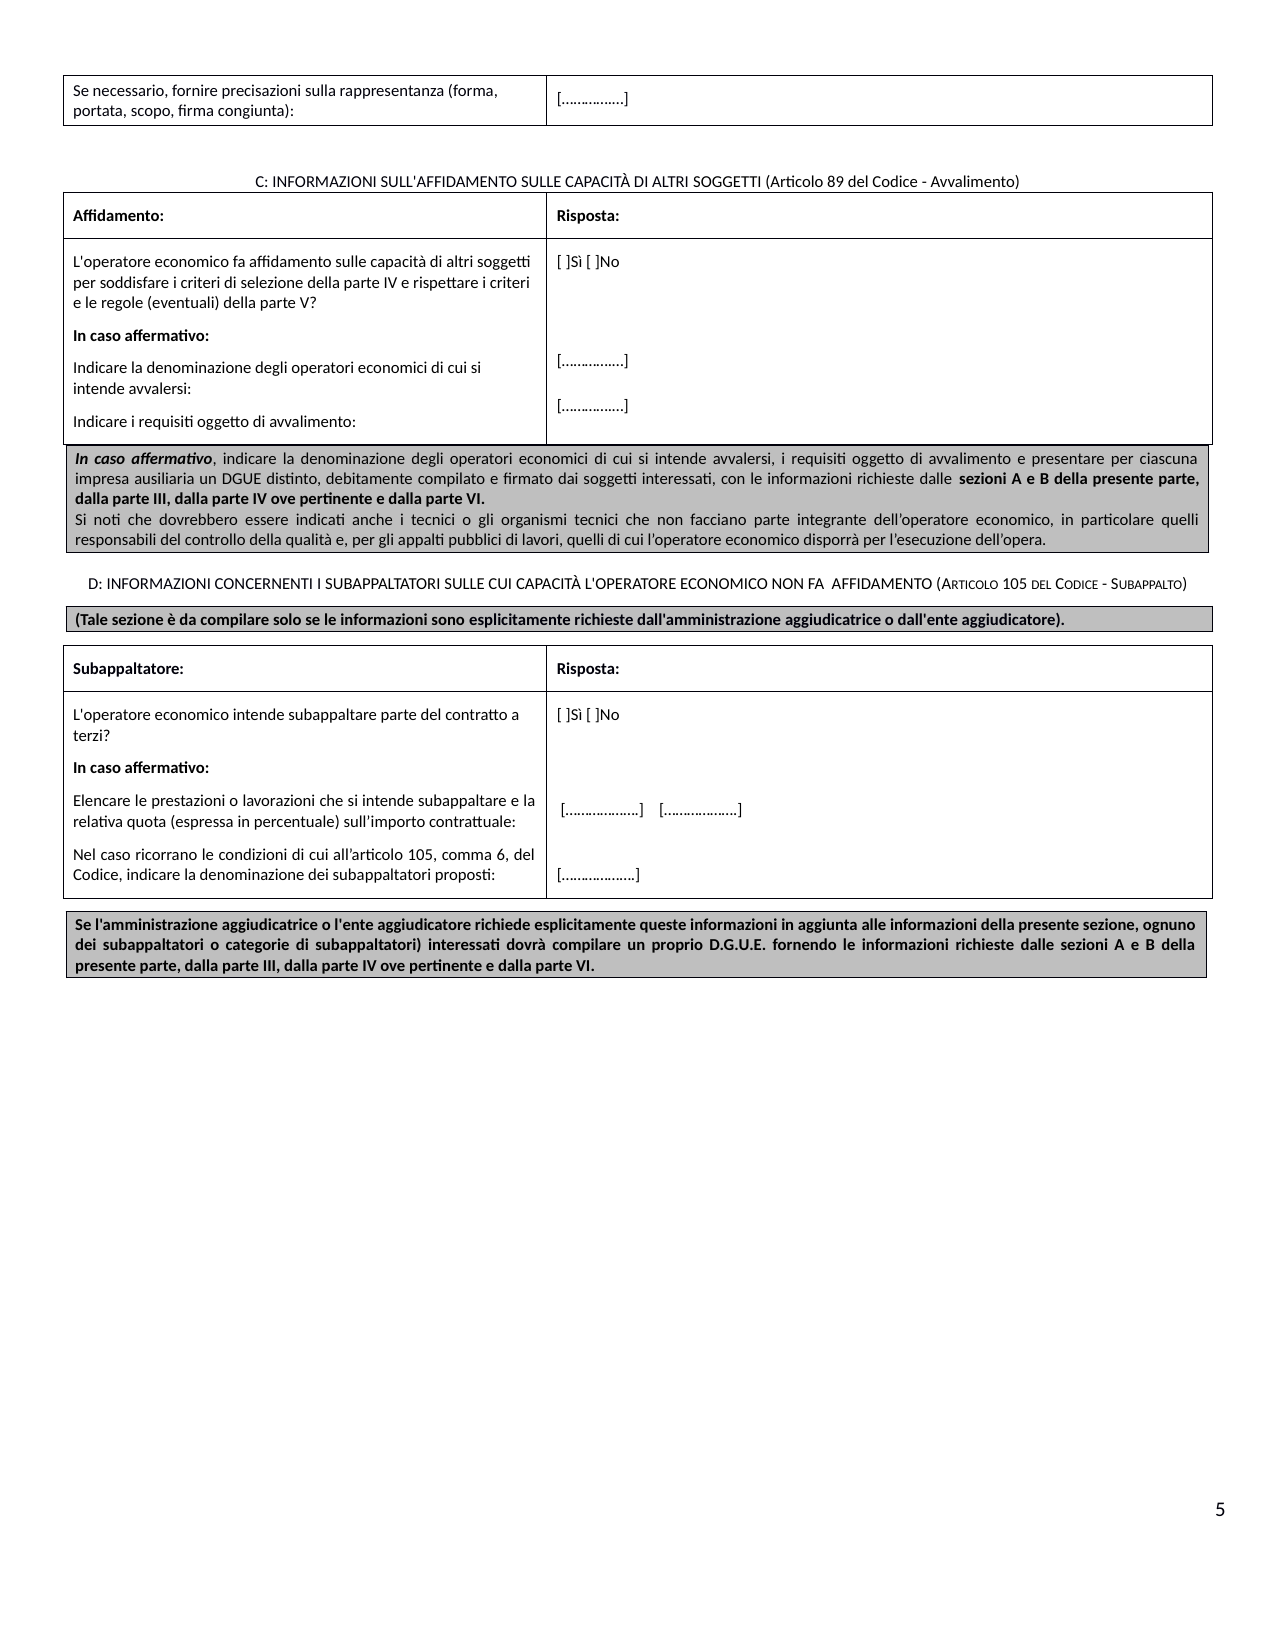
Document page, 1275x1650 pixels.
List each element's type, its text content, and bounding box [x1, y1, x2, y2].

table_cell [………….…] [547, 76, 1212, 125]
table_cell Se necessario, fornire precisazioni sulla rappresentanza (forma, portata, scopo, firma congiunta): [64, 76, 546, 125]
title C: Informazioni sull'affidamento SULLE Capacità di altri soggetti (Articolo 89 del Codice - Avvalimento) [75, 171, 1200, 192]
title (Tale sezione è da compilare solo se le informazioni sono esplicitamente richieste dall'amministrazione aggiudicatrice o dall'ente aggiudicatore). [67, 607, 1212, 631]
table_cell L'operatore economico fa affidamento sulle capacità di altri soggetti per soddisfare i criteri di selezione della parte IV e rispettare i criteri e le regole (eventuali) della parte V? In caso affermativo: Indicare la denominazione degli operatori economici di cui si intende avvalersi: Indicare i requisiti oggetto di avvalimento: [64, 239, 546, 444]
table_cell [ ]Sì [ ]No [……………….] [……………….] [……………….] [547, 692, 1212, 897]
table_header Subappaltatore: [64, 646, 546, 691]
text Si noti che dovrebbero essere indicati anche i tecnici o gli organismi tecnici che non facciano parte integrante dell’operatore economico, in particolare quelli responsabili del controllo della qualità e, per gli appalti pubblici di lavori, quelli di cui l’operatore economico disporrà per l’esecuzione dell’opera. [67, 506, 1208, 552]
table_header Risposta: [547, 646, 1212, 691]
table_header Affidamento: [64, 193, 546, 238]
table_cell [ ]Sì [ ]No [………….…] [………….…] [547, 239, 1212, 444]
title D: Informazioni concernenti i subappaltatori sulle cui capacità l'operatore economico non fa affidamento (Articolo 105 del Codice - Subappalto) [75, 573, 1200, 593]
title Se l'amministrazione aggiudicatrice o l'ente aggiudicatore richiede esplicitamente queste informazioni in aggiunta alle informazioni della presente sezione, ognuno dei subappaltatori o categorie di subappaltatori) interessati dovrà compilare un proprio D.G.U.E. fornendo le informazioni richieste dalle sezioni A e B della presente parte, dalla parte III, dalla parte IV ove pertinente e dalla parte VI. [67, 912, 1206, 977]
table_header Risposta: [547, 193, 1212, 238]
table_cell L'operatore economico intende subappaltare parte del contratto a terzi? In caso affermativo: Elencare le prestazioni o lavorazioni che si intende subappaltare e la relativa quota (espressa in percentuale) sull’importo contrattuale: Nel caso ricorrano le condizioni di cui all’articolo 105, comma 6, del Codice, indicare la denominazione dei subappaltatori proposti: [64, 692, 546, 897]
text In caso affermativo, indicare la denominazione degli operatori economici di cui si intende avvalersi, i requisiti oggetto di avvalimento e presentare per ciascuna impresa ausiliaria un DGUE distinto, debitamente compilato e firmato dai soggetti interessati, con le informazioni richieste dalle sezioni A e B della presente parte, dalla parte III, dalla parte IV ove pertinente e dalla parte VI. [67, 446, 1208, 506]
